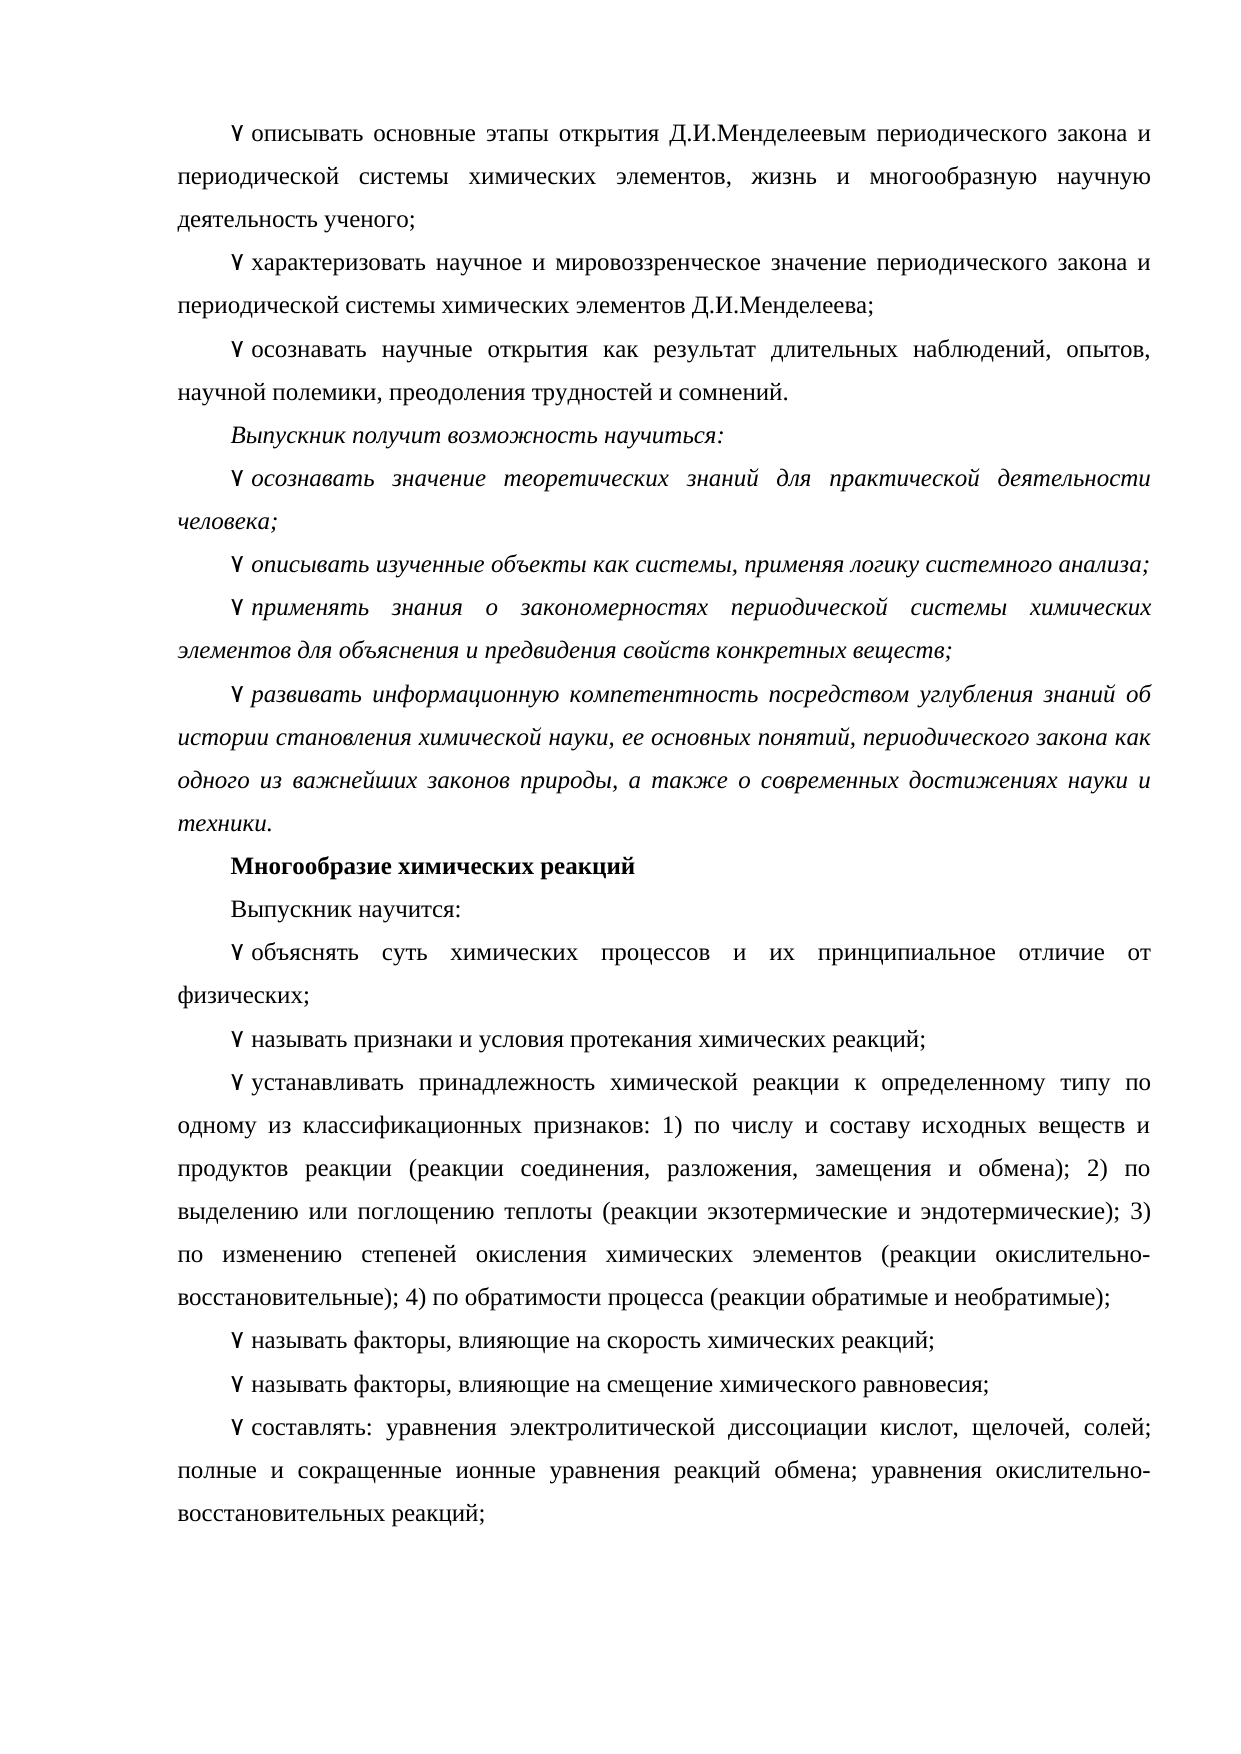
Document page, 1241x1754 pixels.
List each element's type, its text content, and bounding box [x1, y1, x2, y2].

list осознавать научные открытия как результат длительных наблюдений, опытов, научной полемики, преодоления трудностей и сомнений. [177, 334, 1152, 406]
list осознавать значение теоретических знаний для практической деятельности человека; [177, 463, 1152, 535]
list называть факторы, влияющие на скорость химических реакций; [177, 1326, 1152, 1354]
list называть факторы, влияющие на смещение химического равновесия; [177, 1369, 1152, 1397]
list характеризовать научное и мировоззренческое значение периодического закона и периодической системы химических элементов Д.И.Менделеева; [177, 247, 1152, 319]
list описывать изученные объекты как системы, применяя логику системного анализа; [177, 549, 1152, 578]
list составлять: уравнения электролитической диссоциации кислот, щелочей, солей; полные и сокращенные ионные уравнения реакций обмена; уравнения окислительно-восстановительных реакций; [177, 1412, 1152, 1527]
list называть признаки и условия протекания химических реакций; [177, 1024, 1152, 1052]
list развивать информационную компетентность посредством углубления знаний об истории становления химической науки, ее основных понятий, периодического закона как одного из важнейших законов природы, а также о современных достижениях науки и техники. [177, 679, 1152, 837]
text Многообразие химических реакций [177, 851, 1152, 880]
text Выпускник получит возможность научиться: [177, 420, 1152, 449]
list объяснять суть химических процессов и их принципиальное отличие от физических; [177, 937, 1152, 1009]
text Выпускник научится: [177, 894, 1152, 923]
list устанавливать принадлежность химической реакции к определенному типу по одному из классификационных признаков: 1) по числу и составу исходных веществ и продуктов реакции (реакции соединения, разложения, замещения и обмена); 2) по выделению или поглощению теплоты (реакции экзотермические и эндотермические); 3) по изменению степеней окисления химических элементов (реакции окислительно-восстановительные); 4) по обратимости процесса (реакции обратимые и необратимые); [177, 1067, 1152, 1311]
list описывать основные этапы открытия Д.И.Менделеевым периодического закона и периодической системы химических элементов, жизнь и многообразную научную деятельность ученого; [177, 118, 1152, 233]
list применять знания о закономерностях периодической системы химических элементов для объяснения и предвидения свойств конкретных веществ; [177, 592, 1152, 664]
